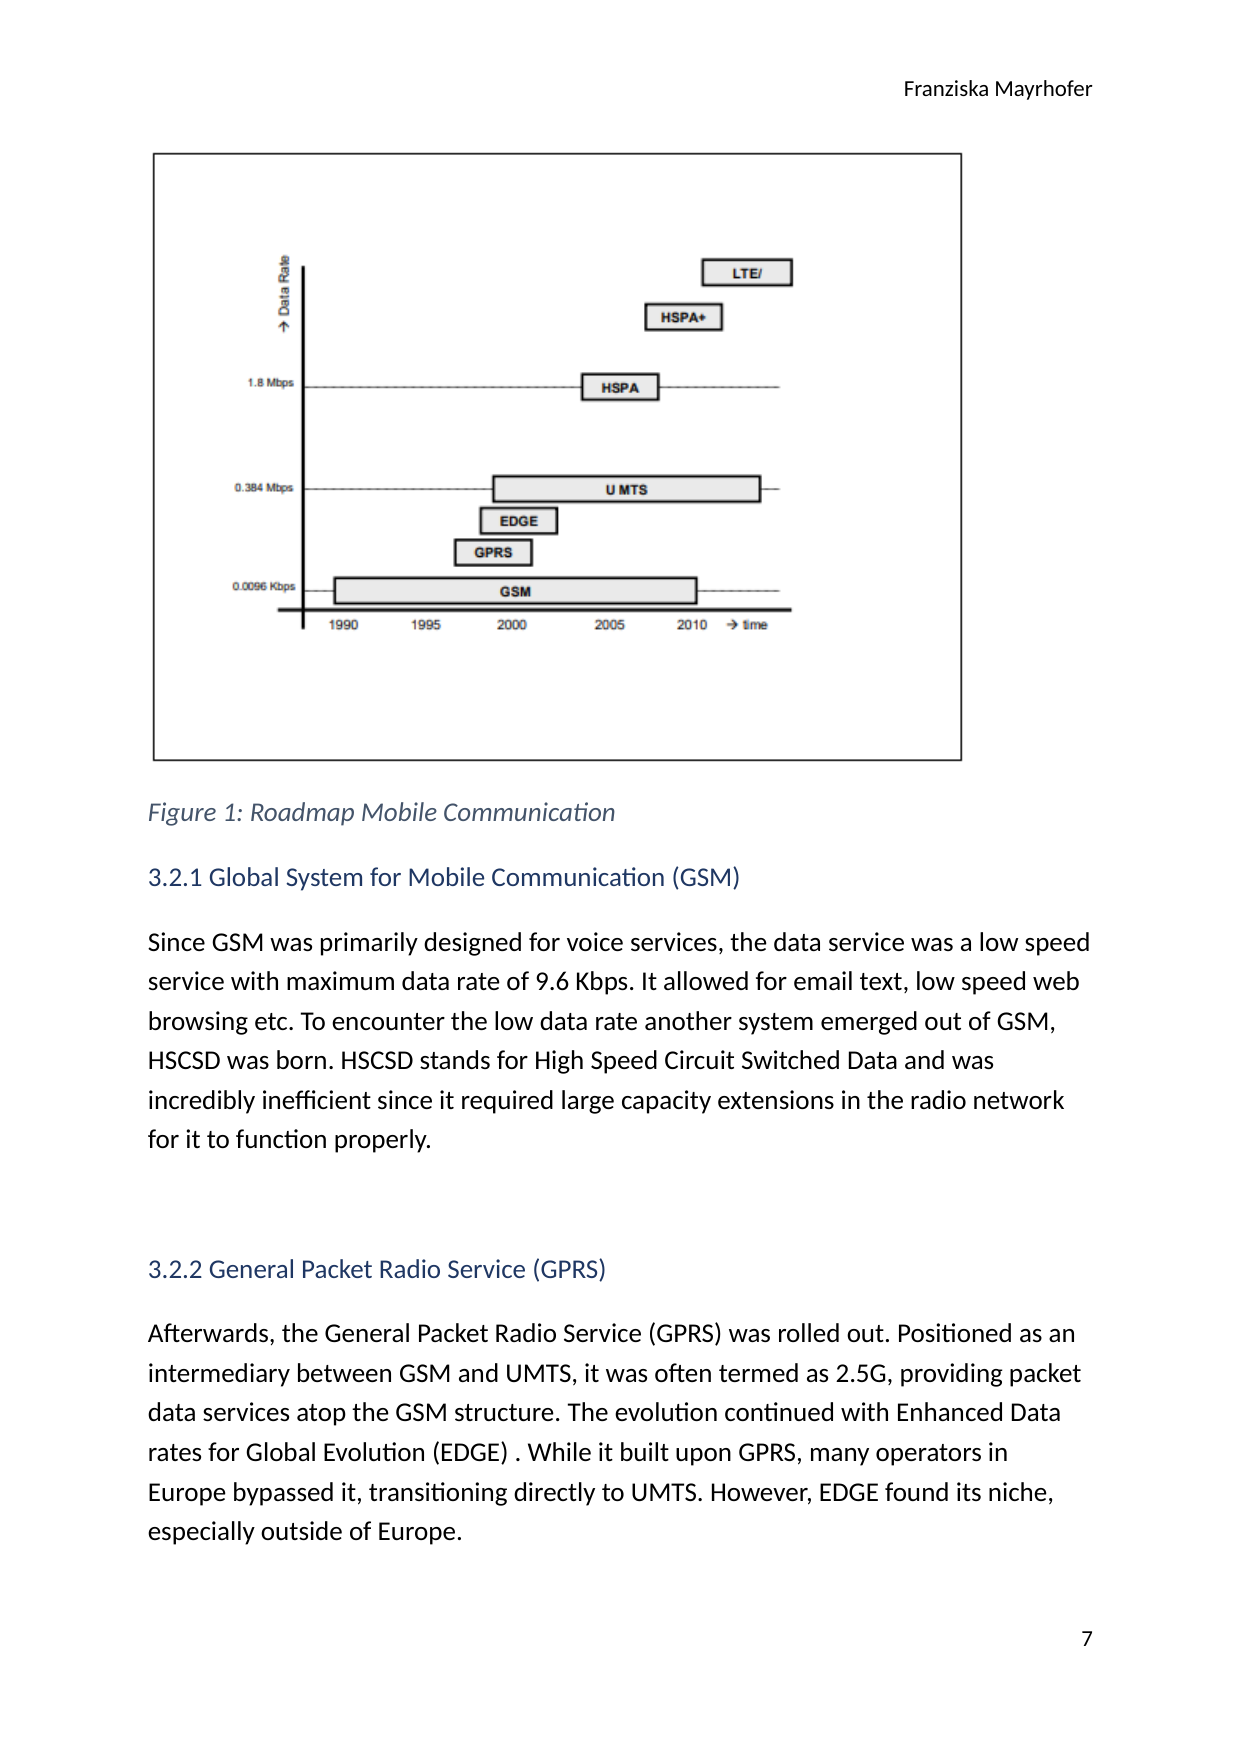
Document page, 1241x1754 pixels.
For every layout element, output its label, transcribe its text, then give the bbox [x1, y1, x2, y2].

subtitle 3.2.2 General Packet Radio Service (GPRS) [148, 1252, 1093, 1285]
text Figure 1: Roadmap Mobile Communication [148, 796, 1093, 829]
text Afterwards, the General Packet Radio Service (GPRS) was rolled out. Positioned as an intermediary between GSM and UMTS, it was often termed as 2.5G, providing packet data services atop the GSM structure. The evolution continued with Enhanced Data rates for Global Evolution (EDGE) . While it built upon GPRS, many operators in Europe bypassed it, transitioning directly to UMTS. However, EDGE found its niche, especially outside of Europe. [148, 1316, 1093, 1547]
picture [147, 147, 967, 766]
text Since GSM was primarily designed for voice services, the data service was a low speed service with maximum data rate of 9.6 Kbps. It allowed for email text, low speed web browsing etc. To encounter the low data rate another system emerged out of GSM, HSCSD was born. HSCSD stands for High Speed Circuit Switched Data and was incredibly inefficient since it required large capacity extensions in the radio network for it to function properly. [148, 925, 1093, 1156]
subtitle 3.2.1 Global System for Mobile Communication (GSM) [148, 860, 1093, 893]
